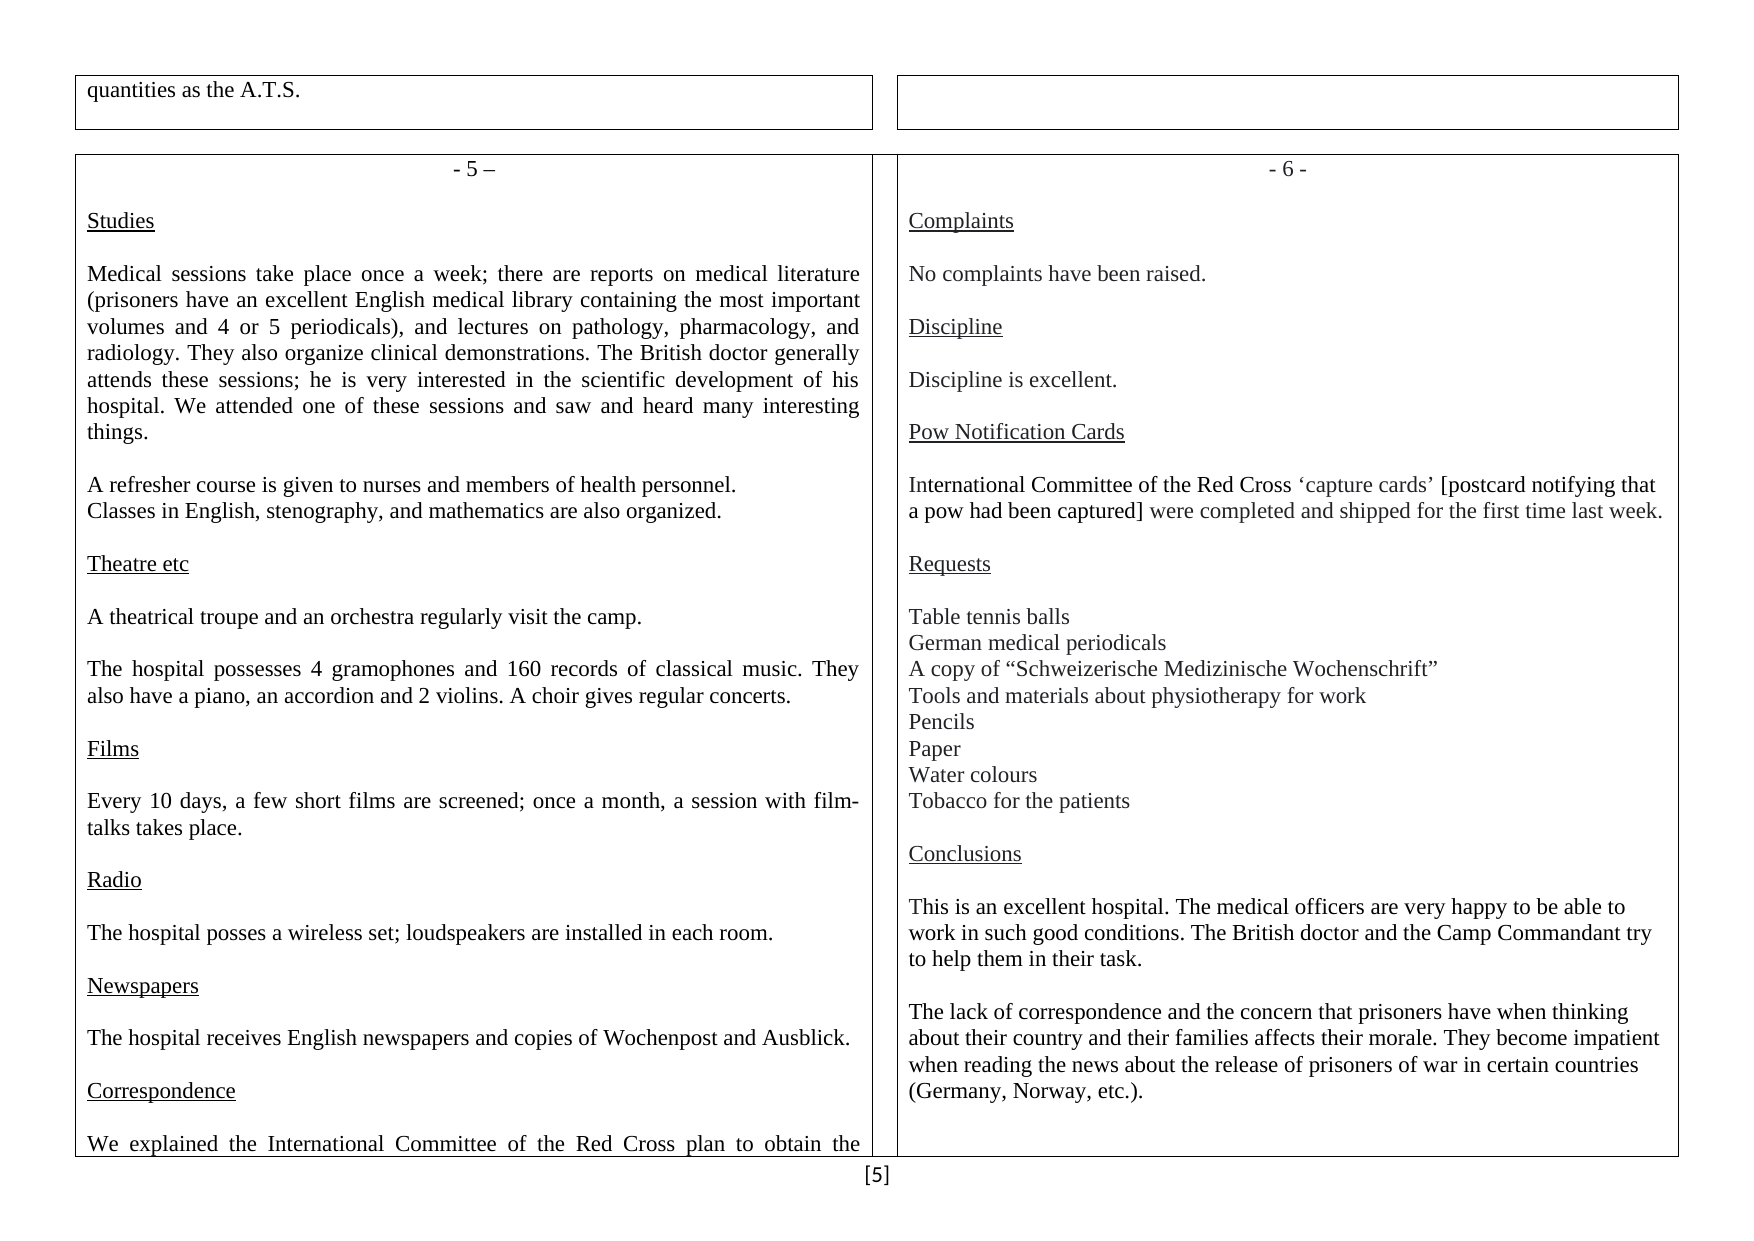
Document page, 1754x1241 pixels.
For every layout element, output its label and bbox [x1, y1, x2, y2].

table_header [76, 76, 872, 129]
table_header [898, 76, 1678, 129]
table_header [873, 75, 897, 129]
table_header [76, 155, 872, 1156]
table_header [873, 155, 897, 1156]
table_header [898, 155, 1678, 1156]
